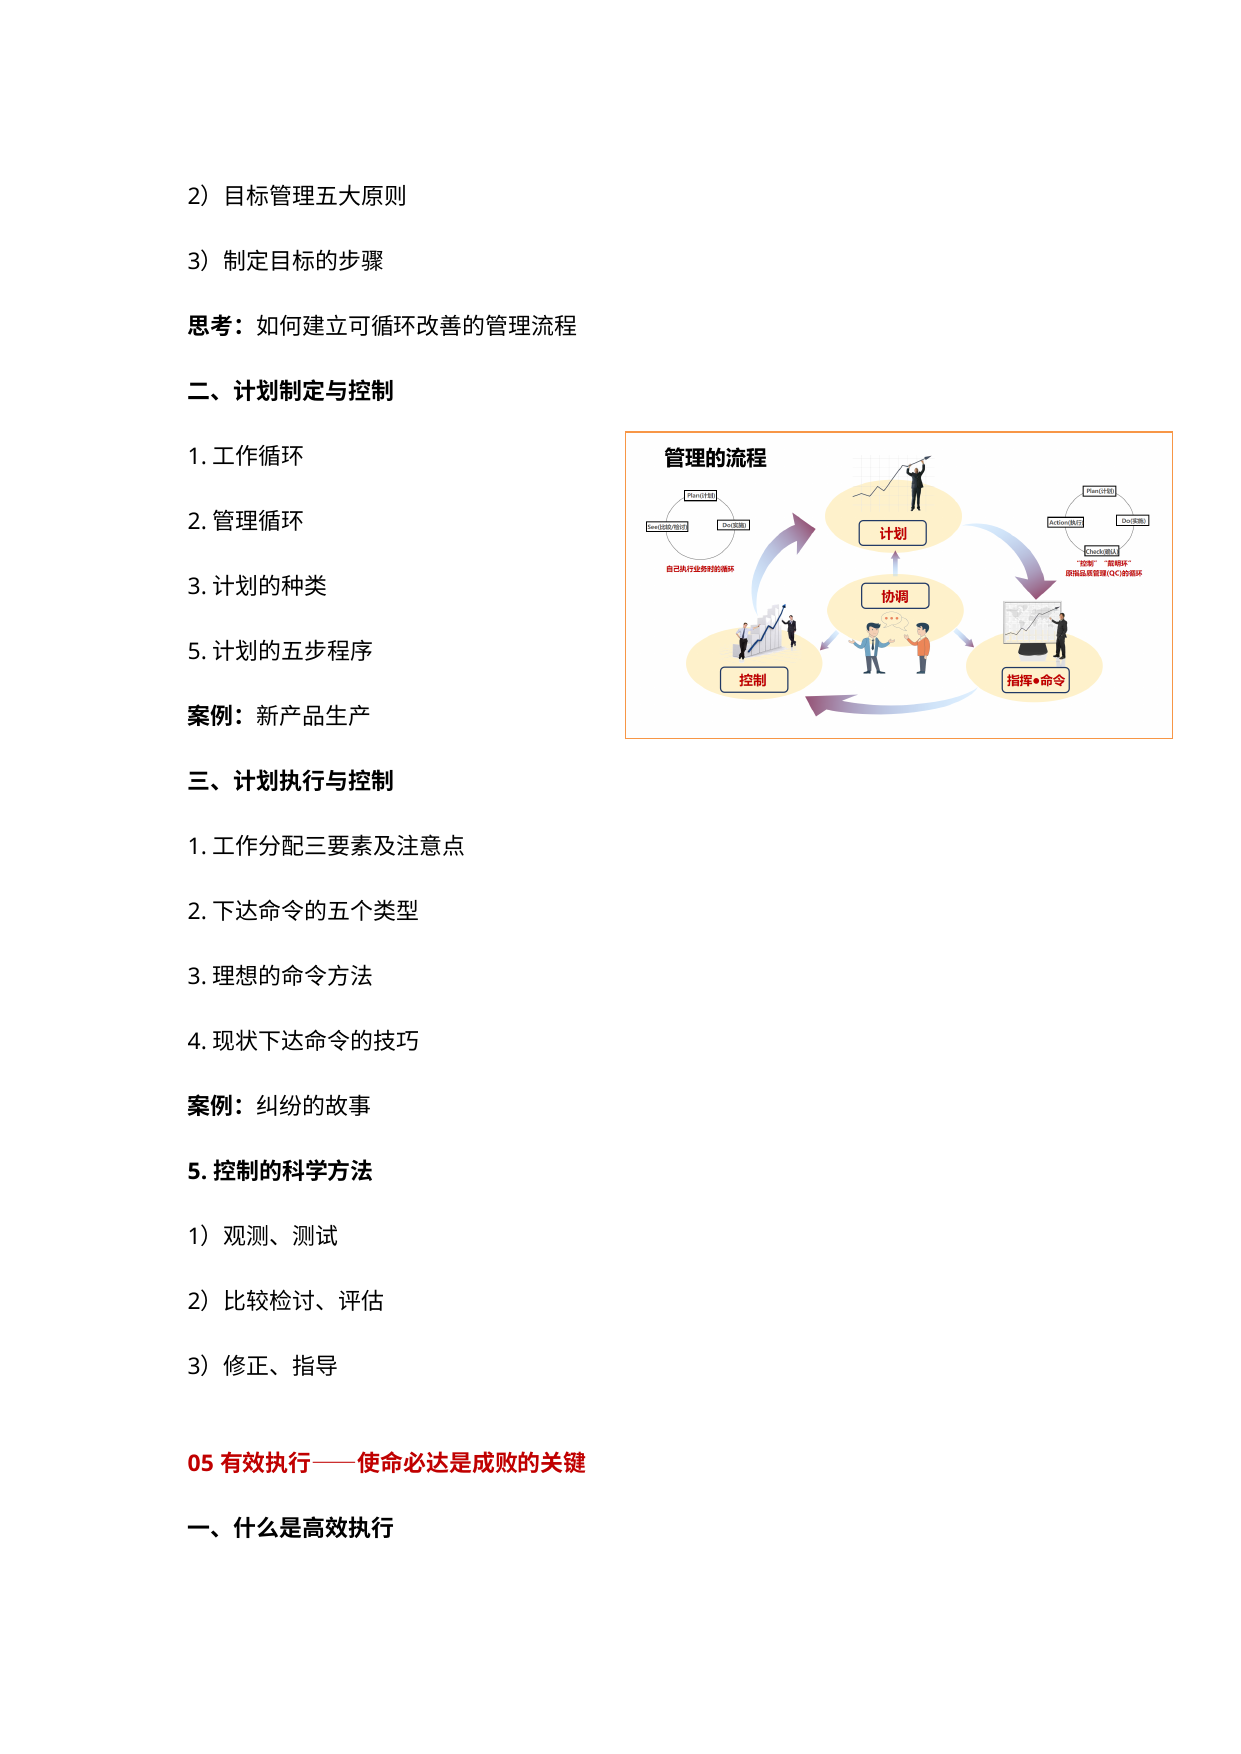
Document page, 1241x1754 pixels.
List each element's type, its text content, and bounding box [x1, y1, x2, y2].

text 3）修正、指导 [187, 1332, 1053, 1397]
text 案例：新产品生产 [187, 682, 1053, 747]
text 5. 计划的五步程序 [187, 617, 625, 682]
text 05 有效执行——使命必达是成败的关键 [187, 1429, 1053, 1494]
text 3）制定目标的步骤 [187, 227, 1053, 292]
text 5. 控制的科学方法 [187, 1137, 1053, 1202]
text 1）观测、测试 [187, 1202, 1053, 1267]
text 2. 下达命令的五个类型 [187, 877, 1053, 942]
text 案例：纠纷的故事 [187, 1072, 1053, 1137]
text 2）目标管理五大原则 [187, 162, 1053, 227]
text 二、计划制定与控制 [187, 357, 1053, 422]
text 1. 工作循环 [187, 422, 1053, 487]
text 2）比较检讨、评估 [187, 1267, 1053, 1332]
text 1. 工作分配三要素及注意点 [187, 812, 1053, 877]
text 三、计划执行与控制 [187, 747, 1053, 812]
text 3. 理想的命令方法 [187, 942, 1053, 1007]
text 思考：如何建立可循环改善的管理流程 [187, 292, 1053, 357]
text 一、什么是高效执行 [187, 1494, 1053, 1559]
text 3. 计划的种类 [187, 552, 625, 617]
picture [626, 433, 1172, 738]
text 2. 管理循环 [187, 487, 625, 552]
text 4. 现状下达命令的技巧 [187, 1007, 1053, 1072]
